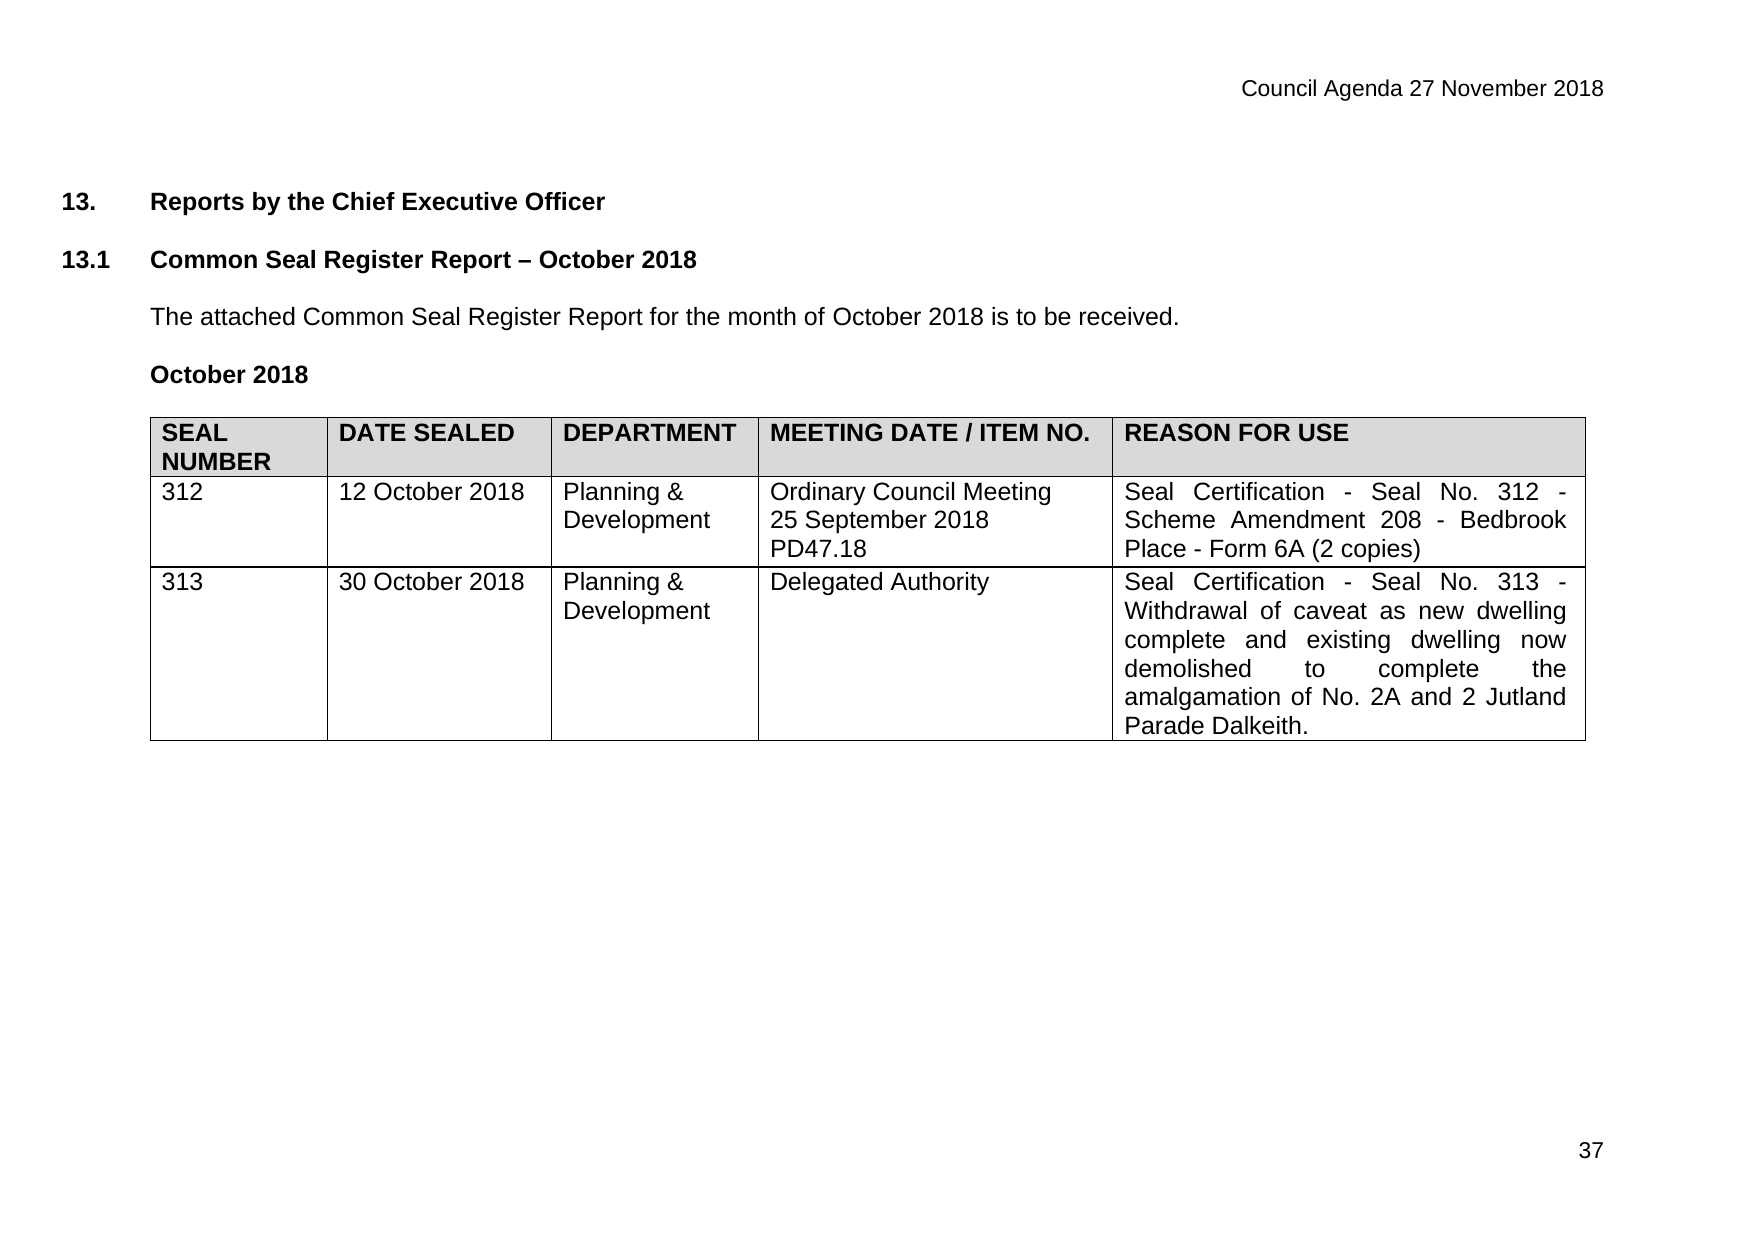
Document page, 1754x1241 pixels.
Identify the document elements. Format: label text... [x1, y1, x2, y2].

subtitle Reports by the Chief Executive Officer [61, 187, 1604, 216]
table_cell 30 October 2018 [328, 568, 551, 740]
text October 2018 [150, 360, 1604, 388]
table_cell Delegated Authority [759, 568, 1112, 740]
table_header DATE SEALED [328, 418, 551, 476]
table_header SEAL NUMBER [151, 418, 327, 476]
table_cell Seal Certification - Seal No. 313 - Withdrawal of caveat as new dwelling complete and existing dwelling now demolished to complete the amalgamation of No. 2A and 2 Jutland Parade Dalkeith. [1113, 568, 1585, 740]
table_cell Ordinary Council Meeting 25 September 2018 PD47.18 [759, 477, 1112, 566]
table_cell Planning & Development [552, 477, 758, 566]
table_cell Planning & Development [552, 568, 758, 740]
table_cell 313 [151, 568, 327, 740]
table_header DEPARTMENT [552, 418, 758, 476]
table_cell 12 October 2018 [328, 477, 551, 566]
subtitle Common Seal Register Report – October 2018 [61, 245, 1604, 273]
table_cell 312 [151, 477, 327, 566]
text The attached Common Seal Register Report for the month of October 2018 is to be received. [150, 302, 1604, 331]
table_header MEETING DATE / ITEM NO. [759, 418, 1112, 476]
table_header REASON FOR USE [1113, 418, 1585, 476]
table_cell Seal Certification - Seal No. 312 - Scheme Amendment 208 - Bedbrook Place - Form 6A (2 copies) [1113, 477, 1585, 566]
